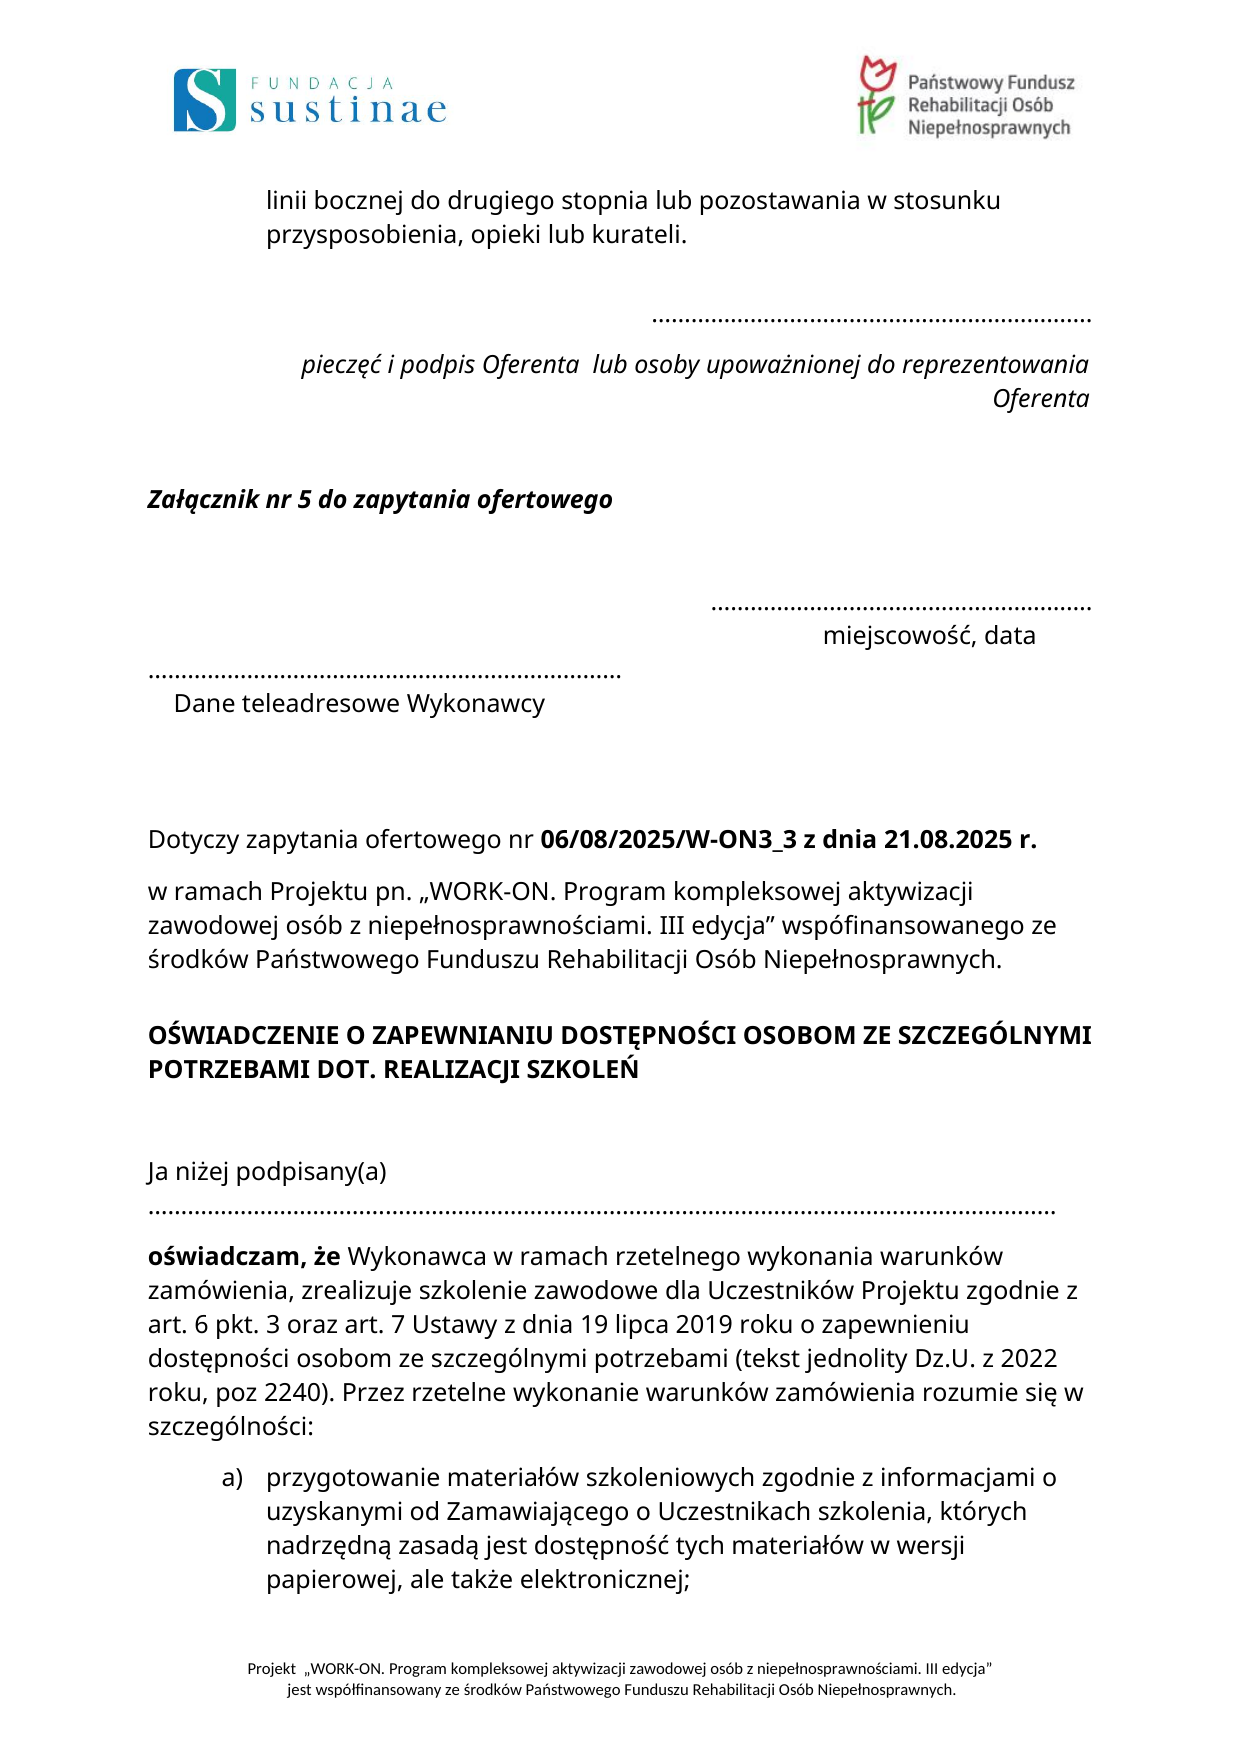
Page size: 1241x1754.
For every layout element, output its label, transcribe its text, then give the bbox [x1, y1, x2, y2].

text OŚWIADCZENIE O ZAPEWNIANIU DOSTĘPNOŚCI OSOBOM ZE SZCZEGÓLNYMI POTRZEBAMI DOT. REALIZACJI SZKOLEŃ [148, 1018, 1093, 1086]
text miejscowość, data [748, 618, 1093, 652]
text Dane teleadresowe Wykonawcy [148, 686, 1093, 720]
text …………………………………………………………. [516, 268, 1093, 330]
text Dotyczy zapytania ofertowego nr 06/08/2025/W-ON3_3 z dnia 21.08.2025 r. [148, 821, 1093, 855]
text pieczęć i podpis Oferenta lub osoby upoważnionej do reprezentowania Oferenta [148, 347, 1093, 415]
text oświadczam, że Wykonawca w ramach rzetelnego wykonania warunków zamówienia, zrealizuje szkolenie zawodowe dla Uczestników Projektu zgodnie z art. 6 pkt. 3 oraz art. 7 Ustawy z dnia 19 lipca 2019 roku o zapewnieniu dostępności osobom ze szczególnymi potrzebami (tekst jednolity Dz.U. z 2022 roku, poz 2240). Przez rzetelne wykonanie warunków zamówienia rozumie się w szczególności: [148, 1238, 1093, 1443]
text w ramach Projektu pn. „WORK-ON. Program kompleksowej aktywizacji zawodowej osób z niepełnosprawnościami. III edycja” wspófinansowanego ze środków Państwowego Funduszu Rehabilitacji Osób Niepełnosprawnych. [148, 874, 1093, 976]
text Ja niżej podpisany(a) ………………………………………………………………………………………………………………………… [148, 1153, 1093, 1222]
picture [819, 18, 1113, 174]
picture [147, 45, 471, 158]
text ……………………………………………………………… [148, 652, 1093, 686]
text a) przygotowanie materiałów szkoleniowych zgodnie z informacjami o uzyskanymi od Zamawiającego o Uczestnikach szkolenia, których nadrzędną zasadą jest dostępność tych materiałów w wersji papierowej, ale także elektronicznej; [221, 1459, 1093, 1596]
text …………………………………………………. [148, 583, 1093, 618]
text Załącznik nr 5 do zapytania ofertowego [148, 482, 1093, 516]
